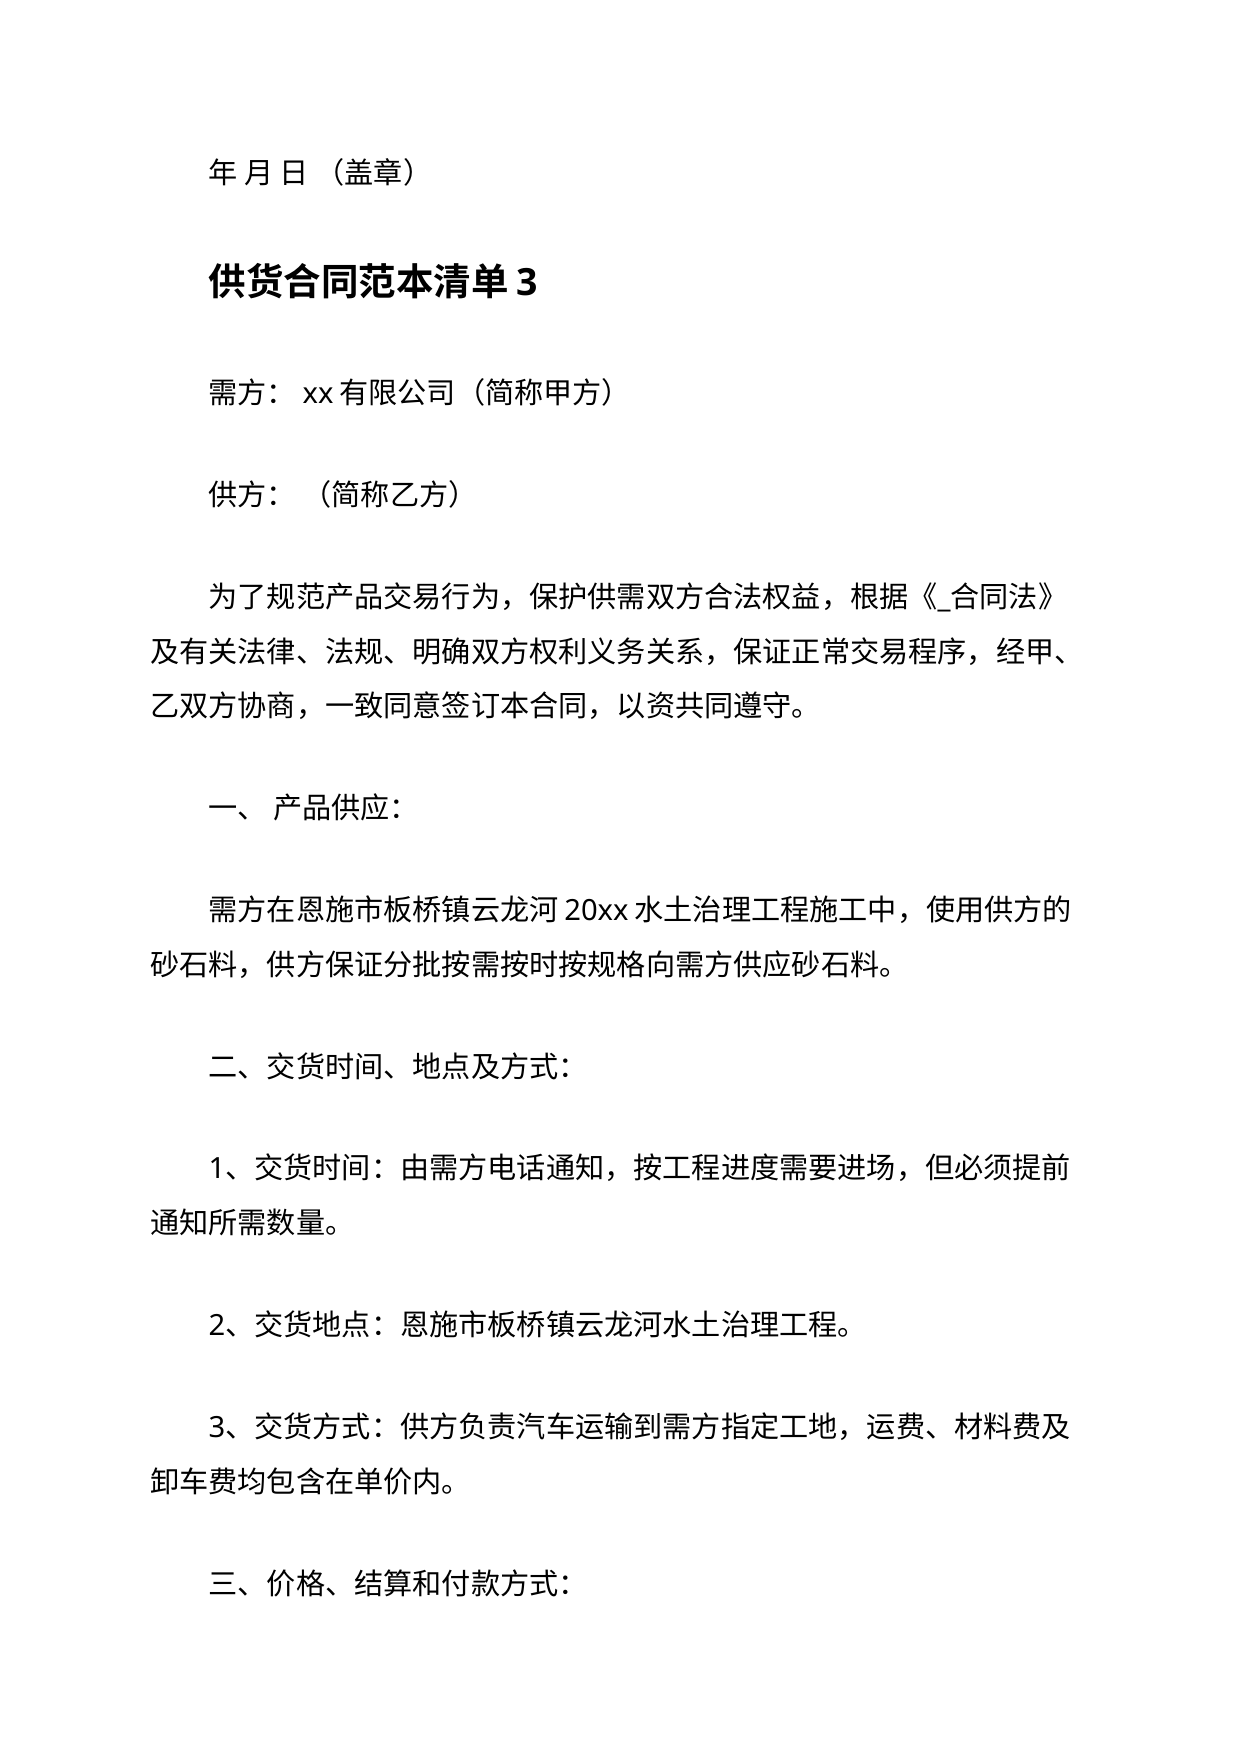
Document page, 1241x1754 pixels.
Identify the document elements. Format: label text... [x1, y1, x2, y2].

text 为了规范产品交易行为，保护供需双方合法权益，根据《_合同法》及有关法律、法规、明确双方权利义务关系，保证正常交易程序，经甲、乙双方协商，一致同意签订本合同，以资共同遵守。 [150, 573, 1090, 725]
text 年 月 日 （盖章） [150, 150, 1090, 192]
text 一、 产品供应： [150, 785, 1090, 827]
text 二、交货时间、地点及方式： [150, 1043, 1090, 1086]
text 2、交货地点：恩施市板桥镇云龙河水土治理工程。 [150, 1302, 1090, 1344]
text 供货合同范本清单3 [150, 252, 1090, 306]
text 需方： xx有限公司（简称甲方） [150, 369, 1090, 412]
text 供方： （简称乙方） [150, 471, 1090, 514]
text 三、价格、结算和付款方式： [150, 1561, 1090, 1603]
text 需方在恩施市板桥镇云龙河20xx水土治理工程施工中，使用供方的砂石料，供方保证分批按需按时按规格向需方供应砂石料。 [150, 887, 1090, 984]
text 1、交货时间：由需方电话通知，按工程进度需要进场，但必须提前通知所需数量。 [150, 1145, 1090, 1242]
text 3、交货方式：供方负责汽车运输到需方指定工地，运费、材料费及卸车费均包含在单价内。 [150, 1404, 1090, 1501]
